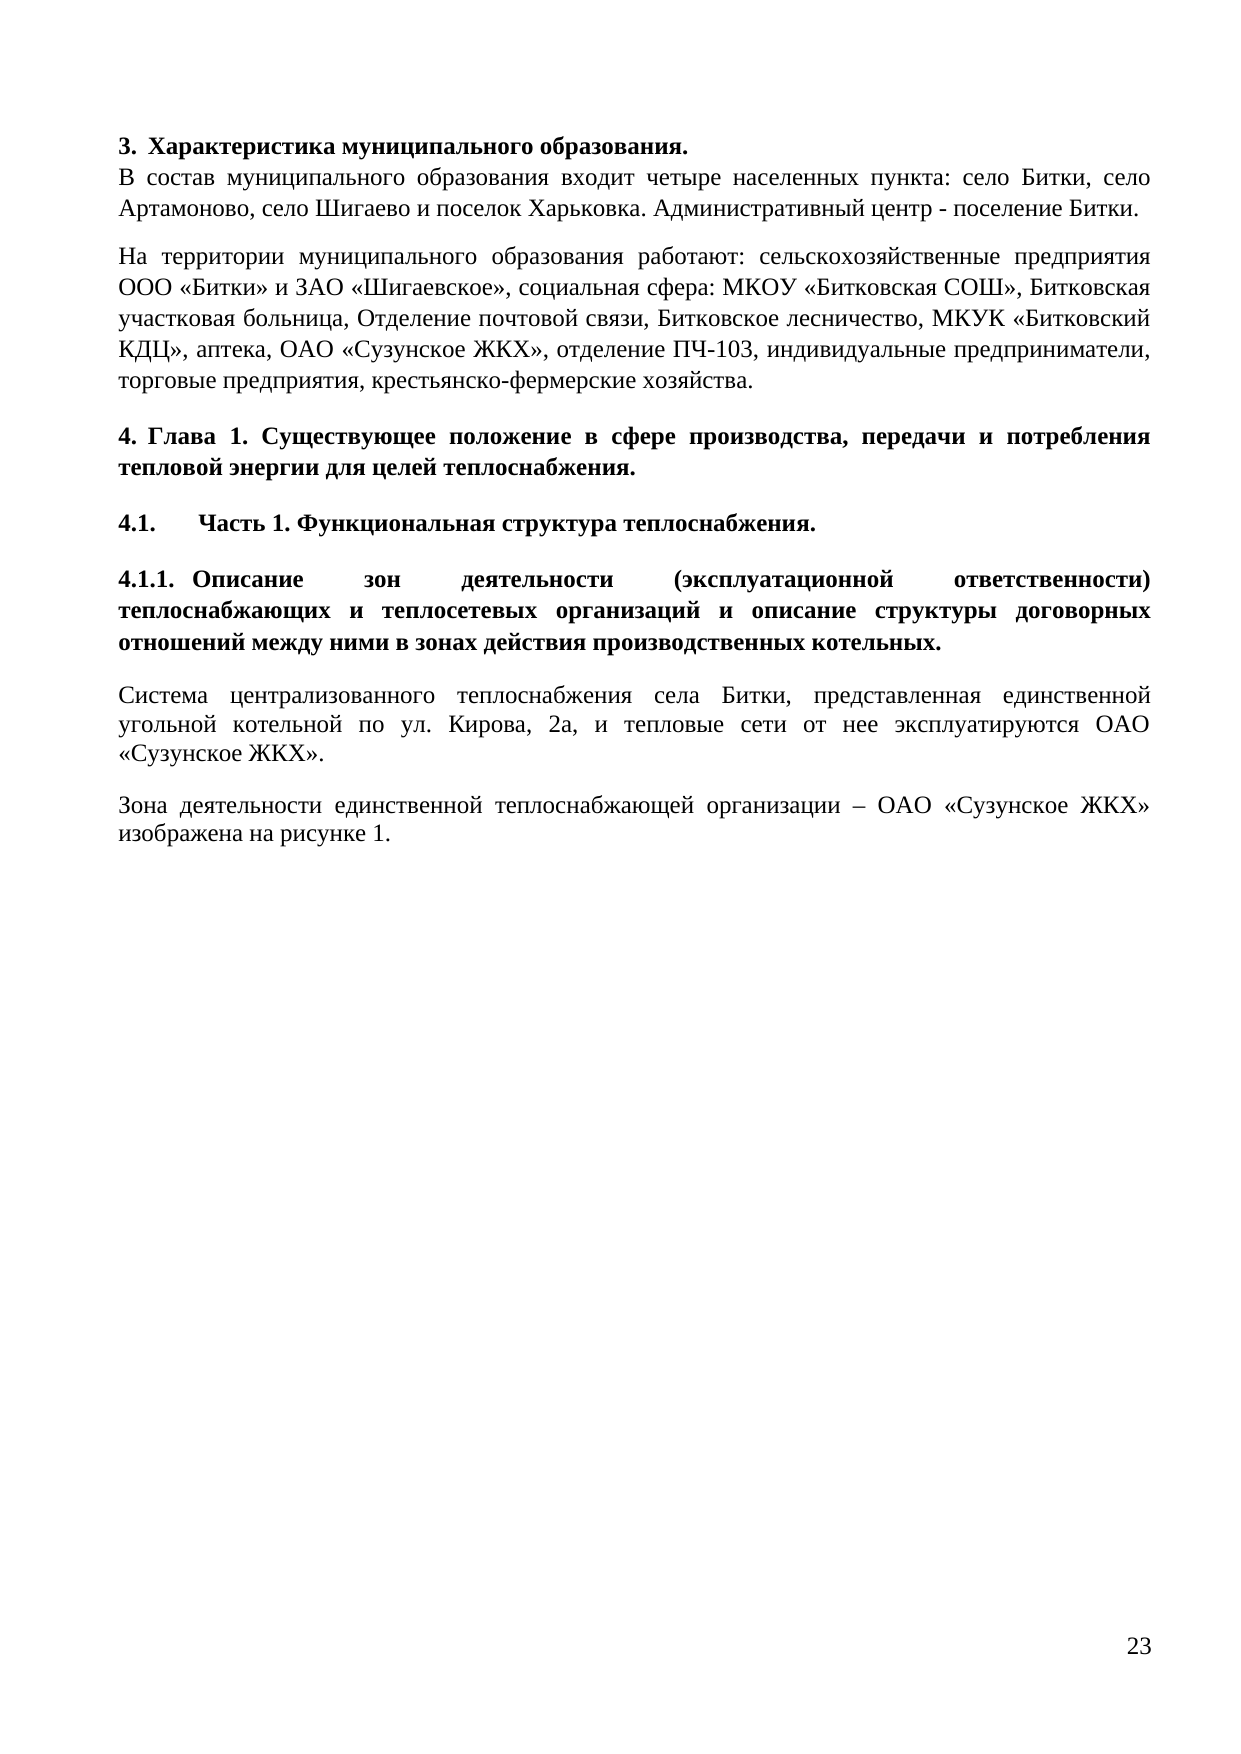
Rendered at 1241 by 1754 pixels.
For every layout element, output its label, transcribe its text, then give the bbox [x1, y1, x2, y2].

subtitle Описание зон деятельности (эксплуатационной ответственности) теплоснабжающих и теплосетевых организаций и описание структуры договорных отношений между ними в зонах действия производственных котельных. [118, 564, 1152, 655]
text Система централизованного теплоснабжения села Битки, представленная единственной угольной котельной по ул. Кирова, 2а, и тепловые сети от нее эксплуатируются ОАО «Сузунское ЖКХ». [118, 681, 1152, 767]
subtitle Часть 1. Функциональная структура теплоснабжения. [118, 508, 1152, 537]
subtitle Характеристика муниципального образования. [118, 131, 1152, 160]
subtitle Глава 1. Существующее положение в сфере производства, передачи и потребления тепловой энергии для целей теплоснабжения. [118, 421, 1152, 481]
text Зона деятельности единственной теплоснабжающей организации – ОАО «Сузунское ЖКХ» изображена на рисунке 1. [118, 790, 1152, 847]
text В состав муниципального образования входит четыре населенных пункта: село Битки, село Артамоново, село Шигаево и поселок Харьковка. Административный центр - поселение Битки. [118, 162, 1152, 222]
text На территории муниципального образования работают: сельскохозяйственные предприятия ООО «Битки» и ЗАО «Шигаевское», социальная сфера: МКОУ «Битковская СОШ», Битковская участковая больница, Отделение почтовой связи, Битковское лесничество, МКУК «Битковский КДЦ», аптека, ОАО «Сузунское ЖКХ», отделение ПЧ-103, индивидуальные предприниматели, торговые предприятия, крестьянско-фермерские хозяйства. [118, 241, 1152, 394]
